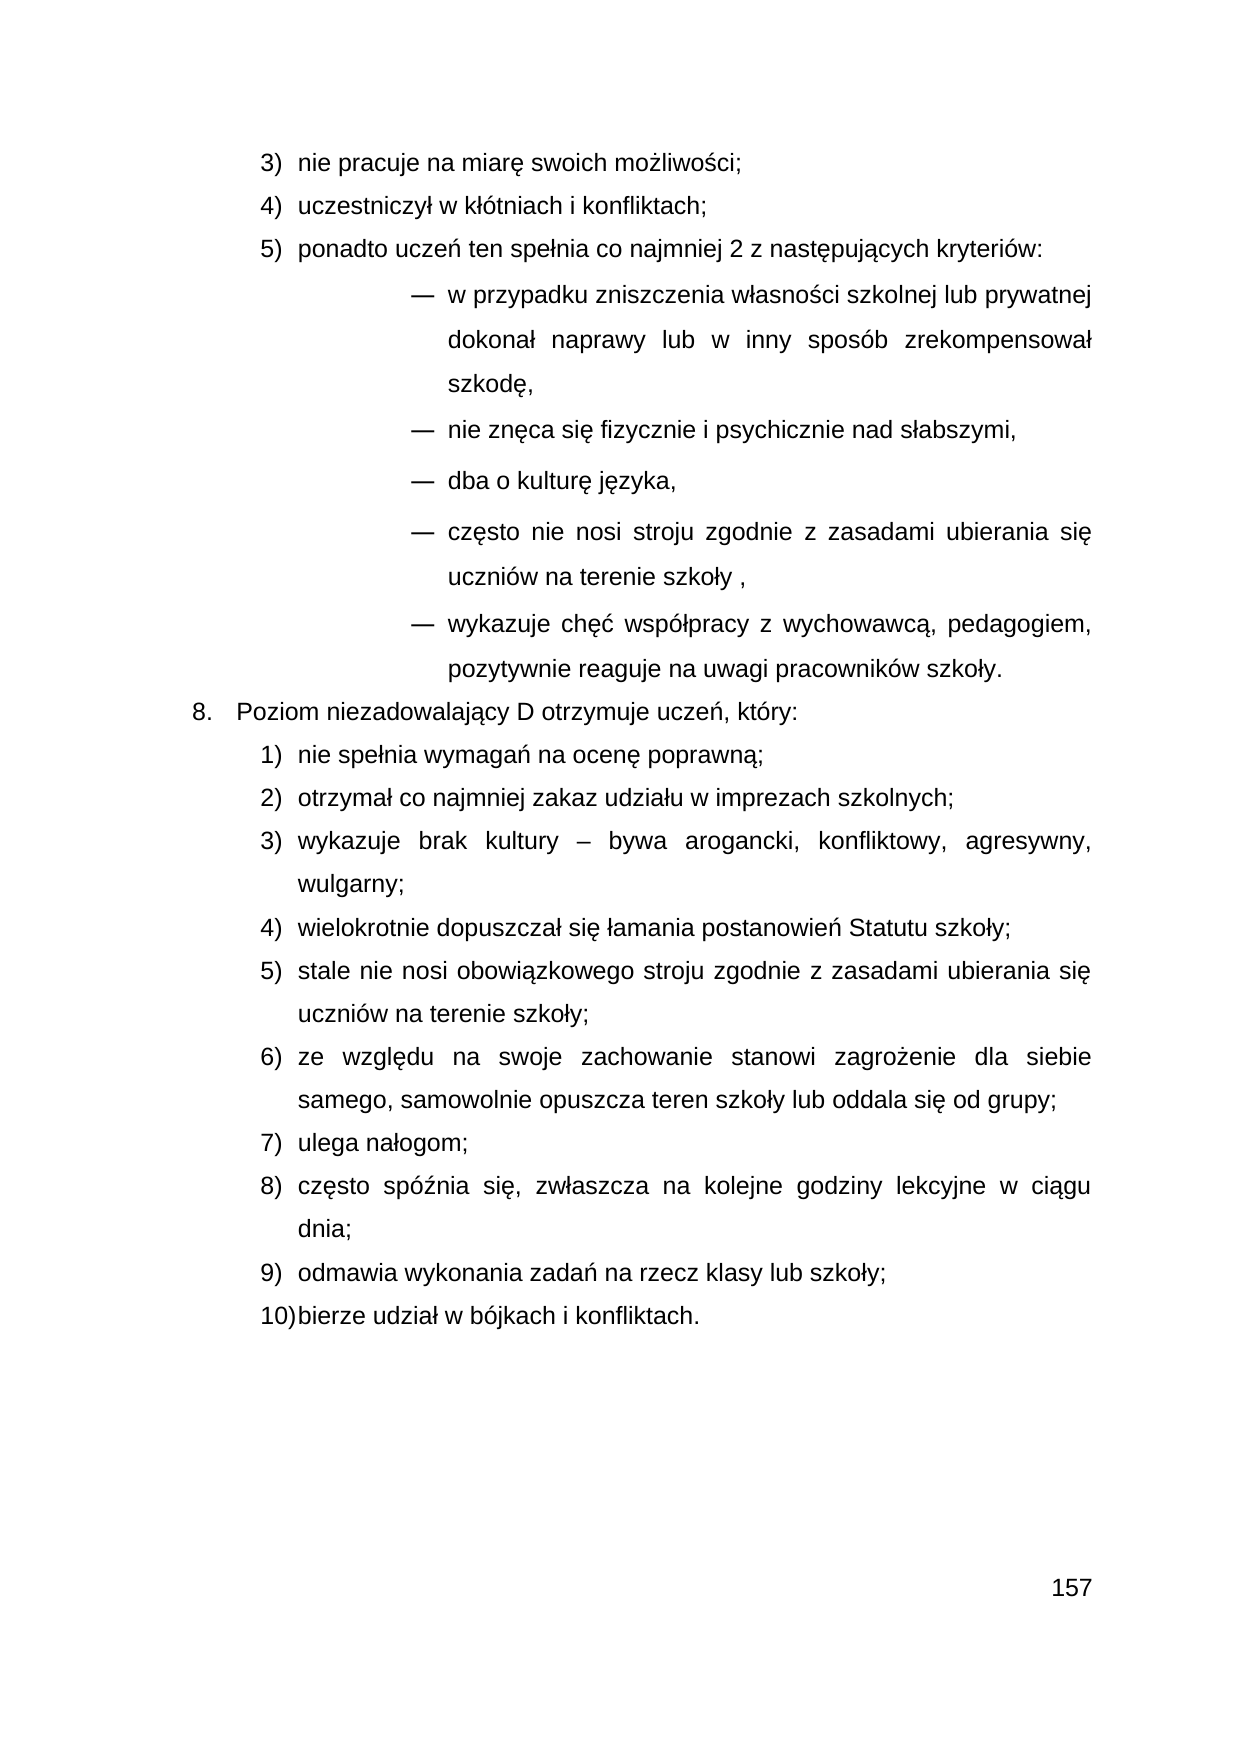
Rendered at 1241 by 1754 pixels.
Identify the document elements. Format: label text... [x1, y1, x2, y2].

subtitle dba o kulturę języka, [410, 463, 1093, 497]
subtitle odmawia wykonania zadań na rzecz klasy lub szkoły; [260, 1257, 1093, 1286]
subtitle często spóźnia się, zwłaszcza na kolejne godziny lekcyjne w ciągu dnia; [260, 1171, 1093, 1243]
subtitle Poziom niezadowalający D otrzymuje uczeń, który: [192, 697, 1093, 726]
subtitle nie pracuje na miarę swoich możliwości; [260, 148, 1093, 176]
subtitle uczestniczył w kłótniach i konfliktach; [260, 191, 1093, 219]
subtitle otrzymał co najmniej zakaz udziału w imprezach szkolnych; [260, 783, 1093, 812]
subtitle ponadto uczeń ten spełnia co najmniej 2 z następujących kryteriów: [260, 234, 1093, 263]
subtitle wykazuje chęć współpracy z wychowawcą, pedagogiem, pozytywnie reaguje na uwagi pracowników szkoły. [410, 605, 1093, 682]
subtitle ulega nałogom; [260, 1128, 1093, 1157]
subtitle nie spełnia wymagań na ocenę poprawną; [260, 740, 1093, 769]
subtitle ze względu na swoje zachowanie stanowi zagrożenie dla siebie samego, samowolnie opuszcza teren szkoły lub oddala się od grupy; [260, 1042, 1093, 1114]
subtitle bierze udział w bójkach i konfliktach. [260, 1301, 1093, 1329]
subtitle stale nie nosi obowiązkowego stroju zgodnie z zasadami ubierania się uczniów na terenie szkoły; [260, 956, 1093, 1027]
subtitle nie znęca się fizycznie i psychicznie nad słabszymi, [410, 412, 1093, 446]
subtitle wielokrotnie dopuszczał się łamania postanowień Statutu szkoły; [260, 912, 1093, 941]
subtitle wykazuje brak kultury – bywa arogancki, konfliktowy, agresywny, wulgarny; [260, 826, 1093, 898]
subtitle często nie nosi stroju zgodnie z zasadami ubierania się uczniów na terenie szkoły , [410, 514, 1093, 591]
subtitle w przypadku zniszczenia własności szkolnej lub prywatnej dokonał naprawy lub w inny sposób zrekompensował szkodę, [410, 277, 1093, 397]
